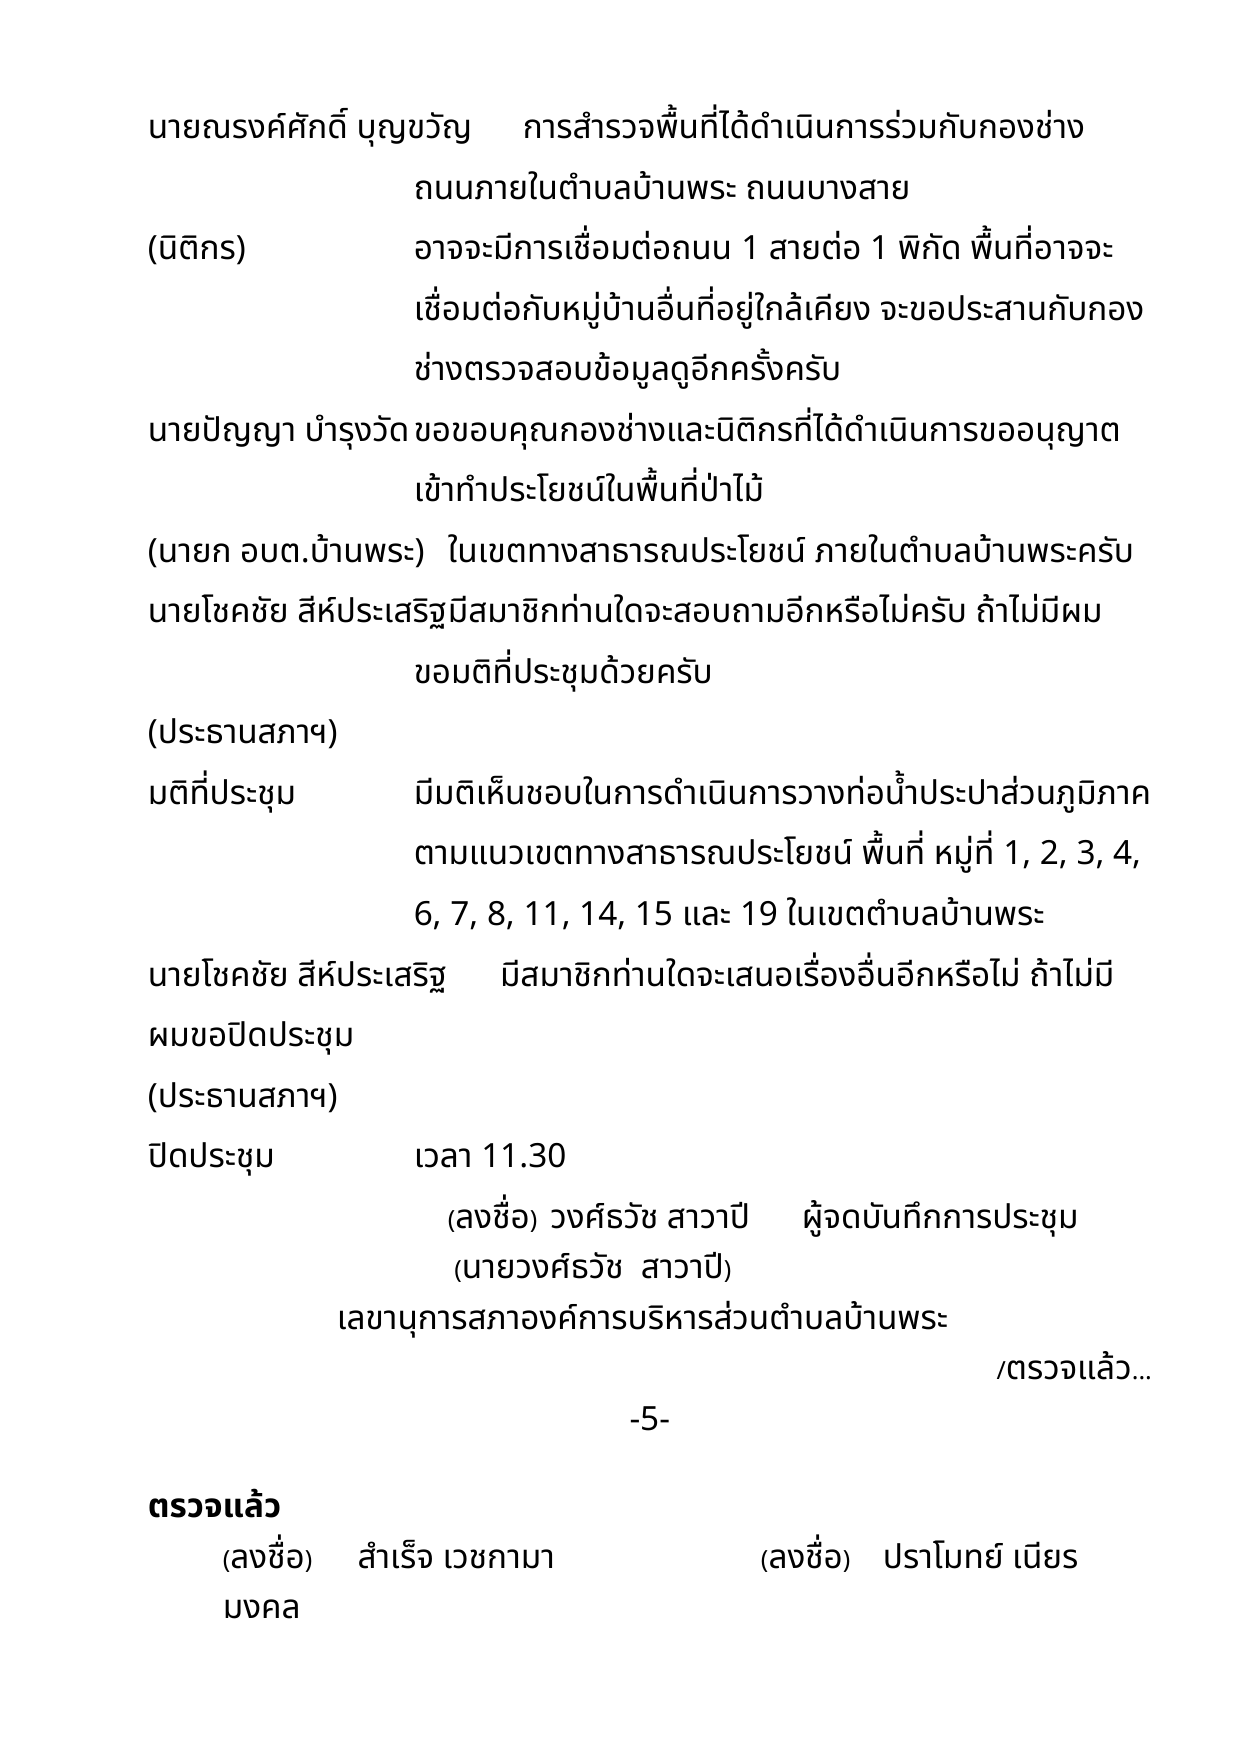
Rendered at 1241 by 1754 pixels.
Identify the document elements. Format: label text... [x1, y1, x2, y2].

text (นายก อบต.บ้านพระ) ในเขตทางสาธารณประโยชน์ ภายในตำบลบ้านพระครับ [148, 526, 1152, 577]
text นายณรงค์ศักดิ์ บุญขวัญ การสำรวจพื้นที่ได้ดำเนินการร่วมกับกองช่าง ถนนภายในตำบลบ้านพระ ถนนบางสาย [148, 103, 1152, 214]
text (นายวงศ์ธวัช สาวาปี) [223, 1243, 1152, 1294]
text ตรวจแล้ว [148, 1482, 1152, 1533]
text -5- [148, 1394, 1152, 1440]
text ปิดประชุม เวลา 11.30 [148, 1132, 1152, 1183]
text นายปัญญา บำรุงวัด ขอขอบคุณกองช่างและนิติกรที่ได้ดำเนินการขออนุญาตเข้าทำประโยชน์ในพื้นที่ป่าไม้ [148, 406, 1152, 516]
text เลขานุการสภาองค์การบริหารส่วนตำบลบ้านพระ [148, 1294, 1152, 1344]
text นายโชคชัย สีห์ประเสริฐ มีสมาชิกท่านใดจะสอบถามอีกหรือไม่ครับ ถ้าไม่มีผมขอมติที่ประชุมด้วยครับ [148, 587, 1152, 698]
text มติที่ประชุม มีมติเห็นชอบในการดำเนินการวางท่อน้ำประปาส่วนภูมิภาคตามแนวเขตทางสาธารณประโยชน์ พื้นที่ หมู่ที่ 1, 2, 3, 4, 6, 7, 8, 11, 14, 15 และ 19 ในเขตตำบลบ้านพระ [148, 769, 1152, 940]
text นายโชคชัย สีห์ประเสริฐ มีสมาชิกท่านใดจะเสนอเรื่องอื่นอีกหรือไม่ ถ้าไม่มีผมขอปิดประชุม [148, 951, 1152, 1061]
text (ลงชื่อ) วงศ์ธวัช สาวาปี ผู้จดบันทึกการประชุม [148, 1193, 1152, 1243]
text (ประธานสภาฯ) [148, 1071, 1152, 1122]
text (ประธานสภาฯ) [148, 708, 1152, 759]
text /ตรวจแล้ว... [148, 1344, 1152, 1394]
text (นิติกร) อาจจะมีการเชื่อมต่อถนน 1 สายต่อ 1 พิกัด พื้นที่อาจจะเชื่อมต่อกับหมู่บ้านอื่นที่อยู่ใกล้เคียง จะขอประสานกับกองช่างตรวจสอบข้อมูลดูอีกครั้งครับ [148, 224, 1152, 396]
text (ลงชื่อ) สำเร็จ เวชกามา (ลงชื่อ) ปราโมทย์ เนียรมงคล [223, 1533, 1152, 1634]
